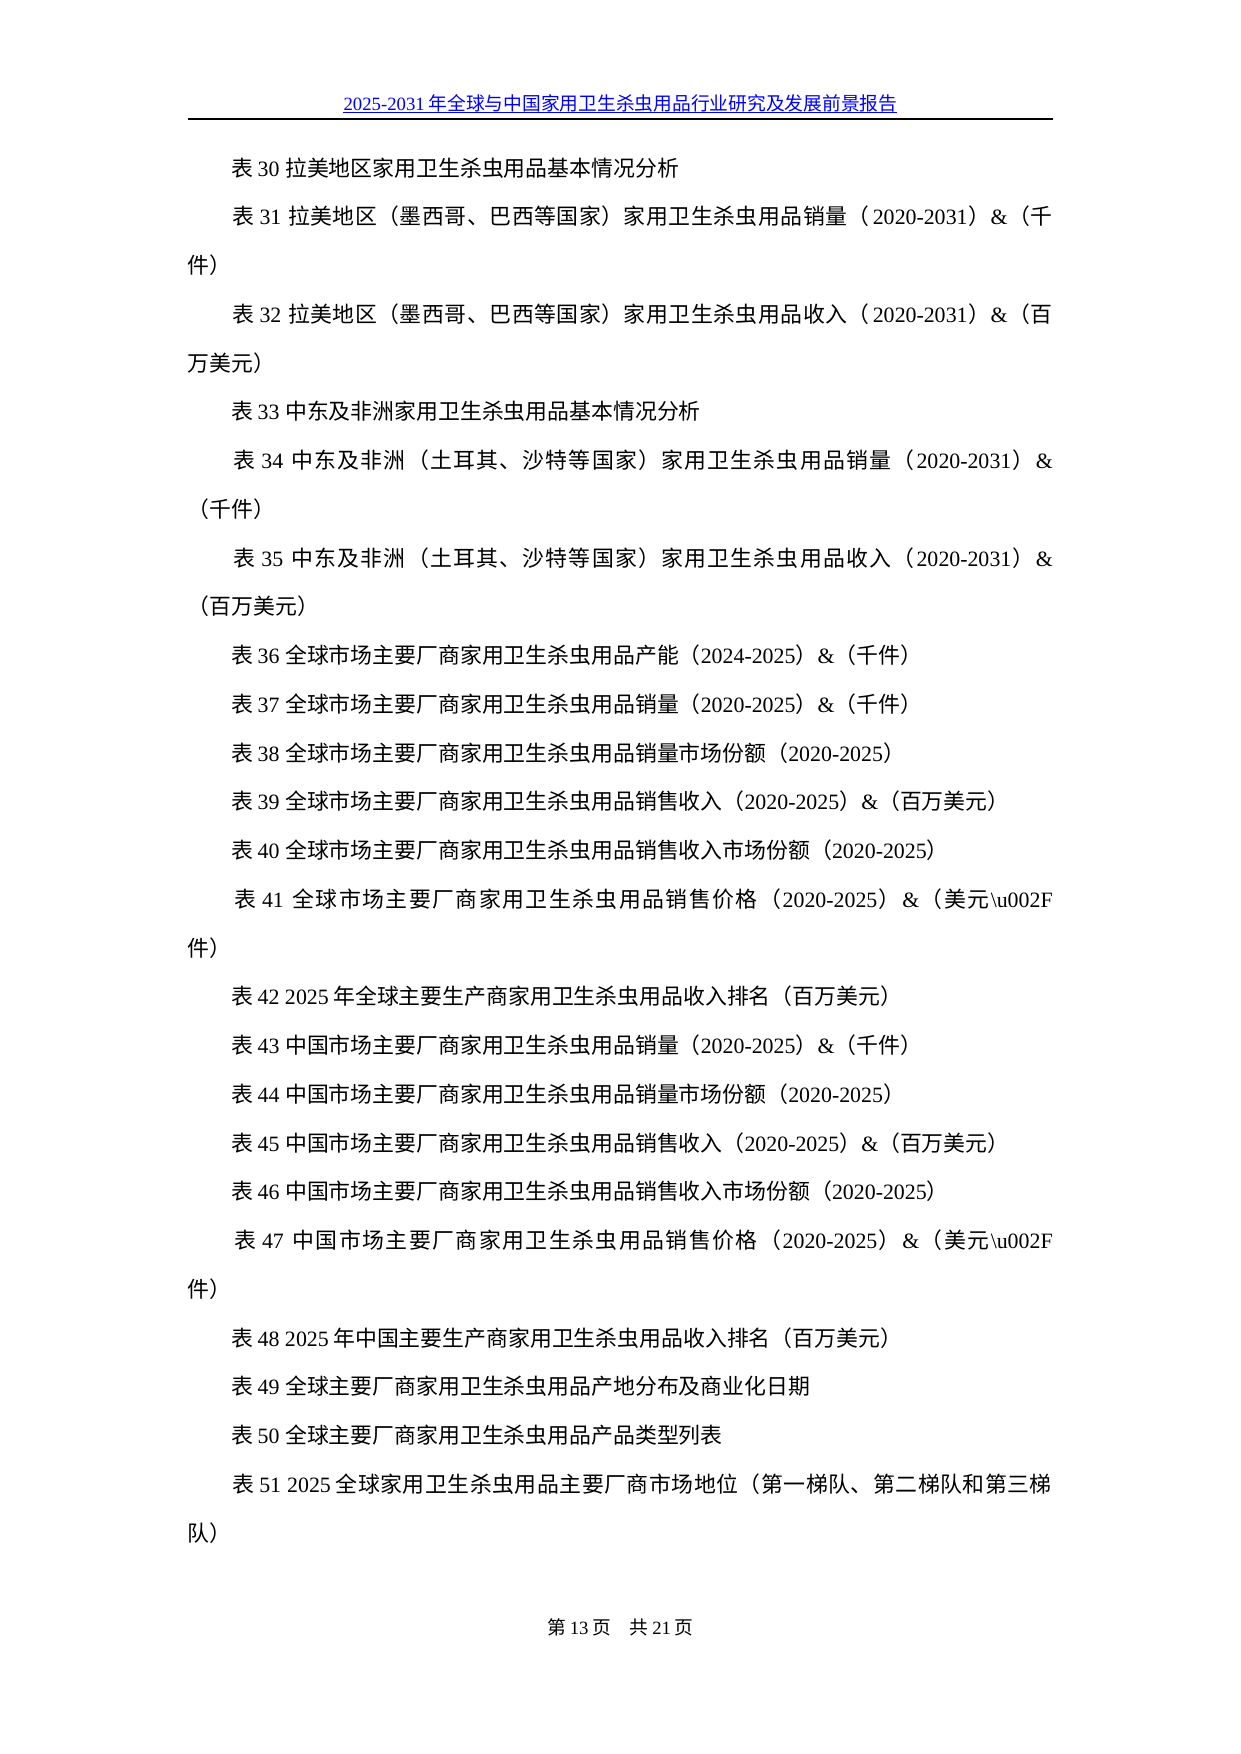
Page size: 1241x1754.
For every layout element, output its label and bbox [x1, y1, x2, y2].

text [187, 150, 1053, 1548]
